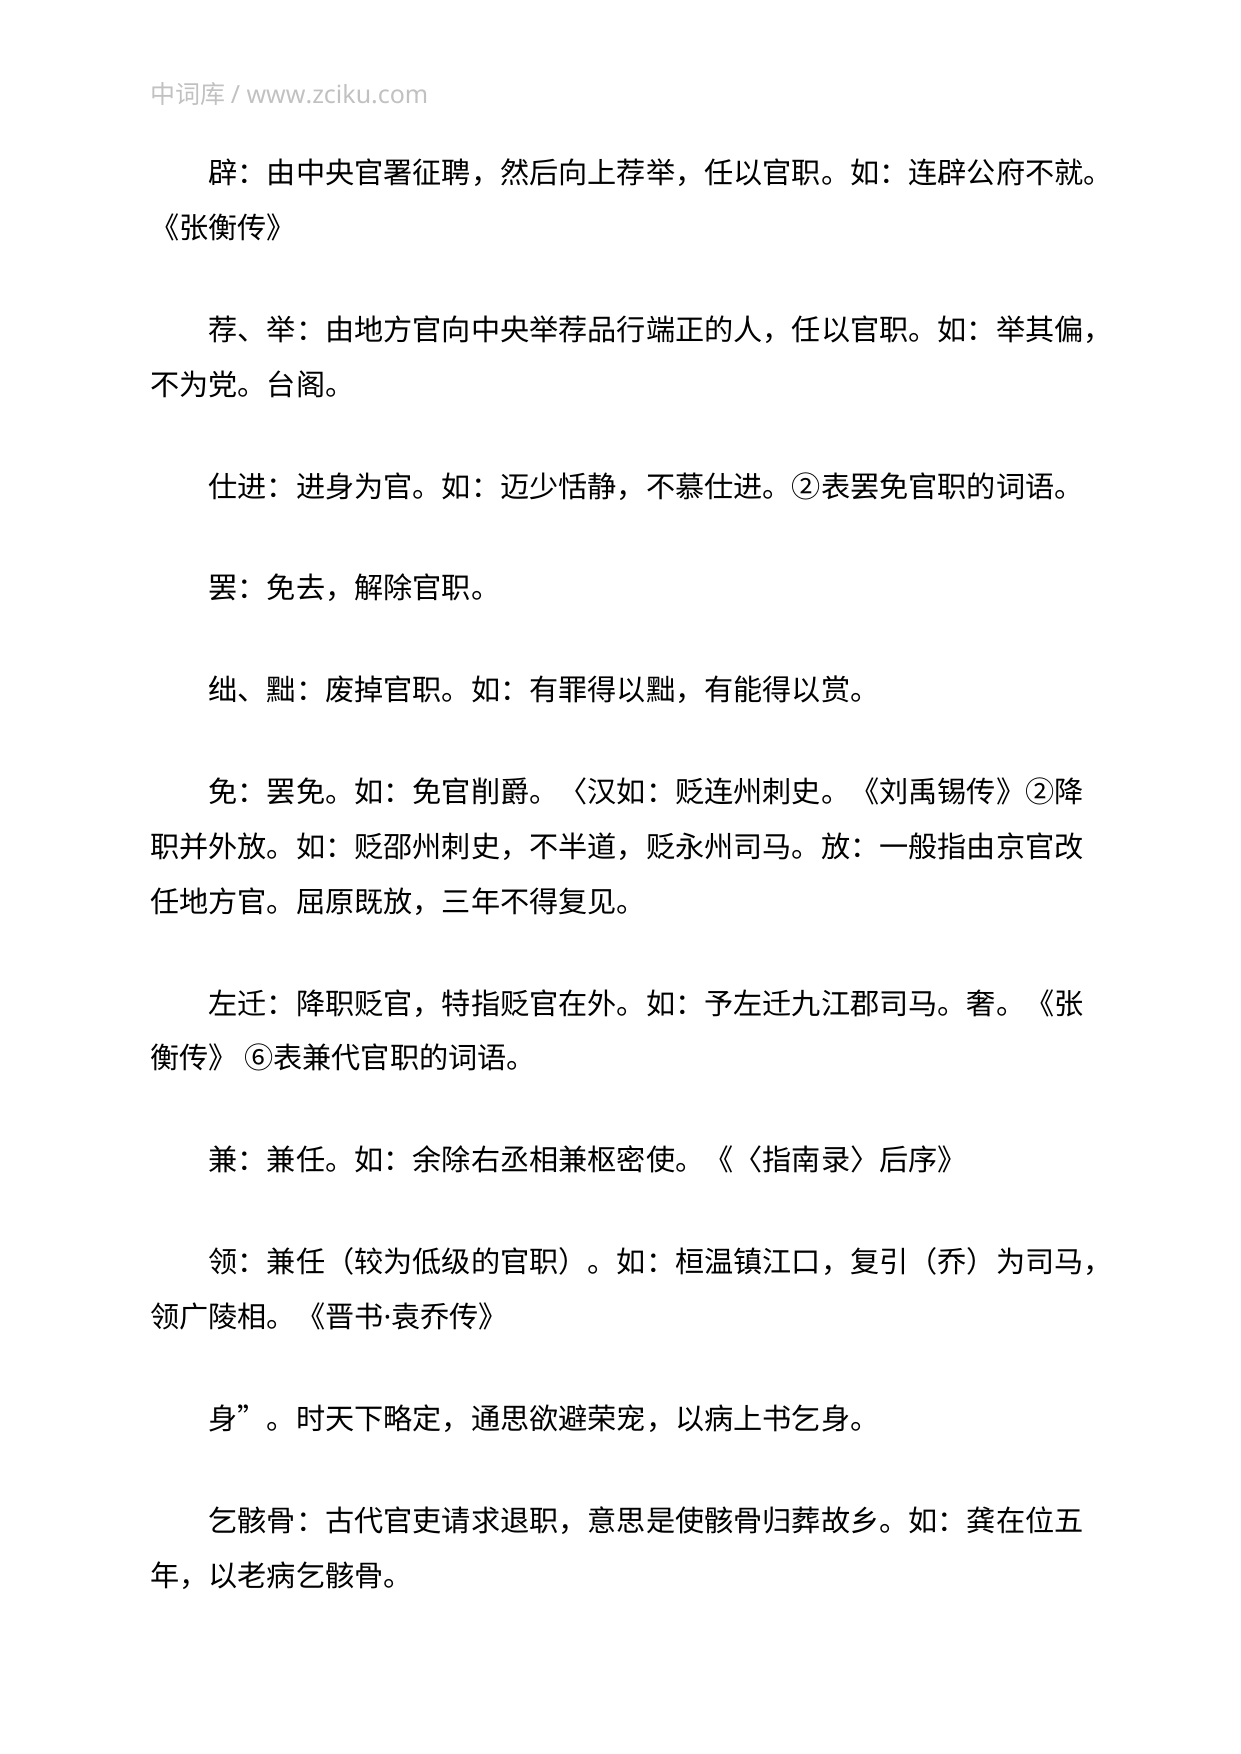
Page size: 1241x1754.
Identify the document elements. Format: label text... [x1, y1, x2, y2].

text 罢：免去，解除官职。 [150, 565, 1090, 607]
text 领：兼任（较为低级的官职）。如：桓温镇江口，复引（乔）为司马，领广陵相。《晋书·袁乔传》 [150, 1239, 1090, 1336]
text 乞骸骨：古代官吏请求退职，意思是使骸骨归葬故乡。如：龚在位五年，以老病乞骸骨。 [150, 1497, 1090, 1594]
text 兼：兼任。如：余除右丞相兼枢密使。《〈指南录〉后序》 [150, 1137, 1090, 1179]
text 仕进：进身为官。如：迈少恬静，不慕仕进。②表罢免官职的词语。 [150, 463, 1090, 506]
text 身”。时天下略定，通思欲避荣宠，以病上书乞身。 [150, 1396, 1090, 1438]
text 荐、举：由地方官向中央举荐品行端正的人，任以官职。如：举其偏，不为党。台阁。 [150, 307, 1090, 404]
text 左迁：降职贬官，特指贬官在外。如：予左迁九江郡司马。奢。《张衡传》 ⑥表兼代官职的词语。 [150, 980, 1090, 1077]
text 免：罢免。如：免官削爵。〈汉如：贬连州刺史。《刘禹锡传》②降职并外放。如：贬邵州刺史，不半道，贬永州司马。放：一般指由京官改任地方官。屈原既放，三年不得复见。 [150, 769, 1090, 921]
text 辟：由中央官署征聘，然后向上荐举，任以官职。如：连辟公府不就。《张衡传》 [150, 150, 1090, 247]
text 绌、黜：废掉官职。如：有罪得以黜，有能得以赏。 [150, 667, 1090, 709]
